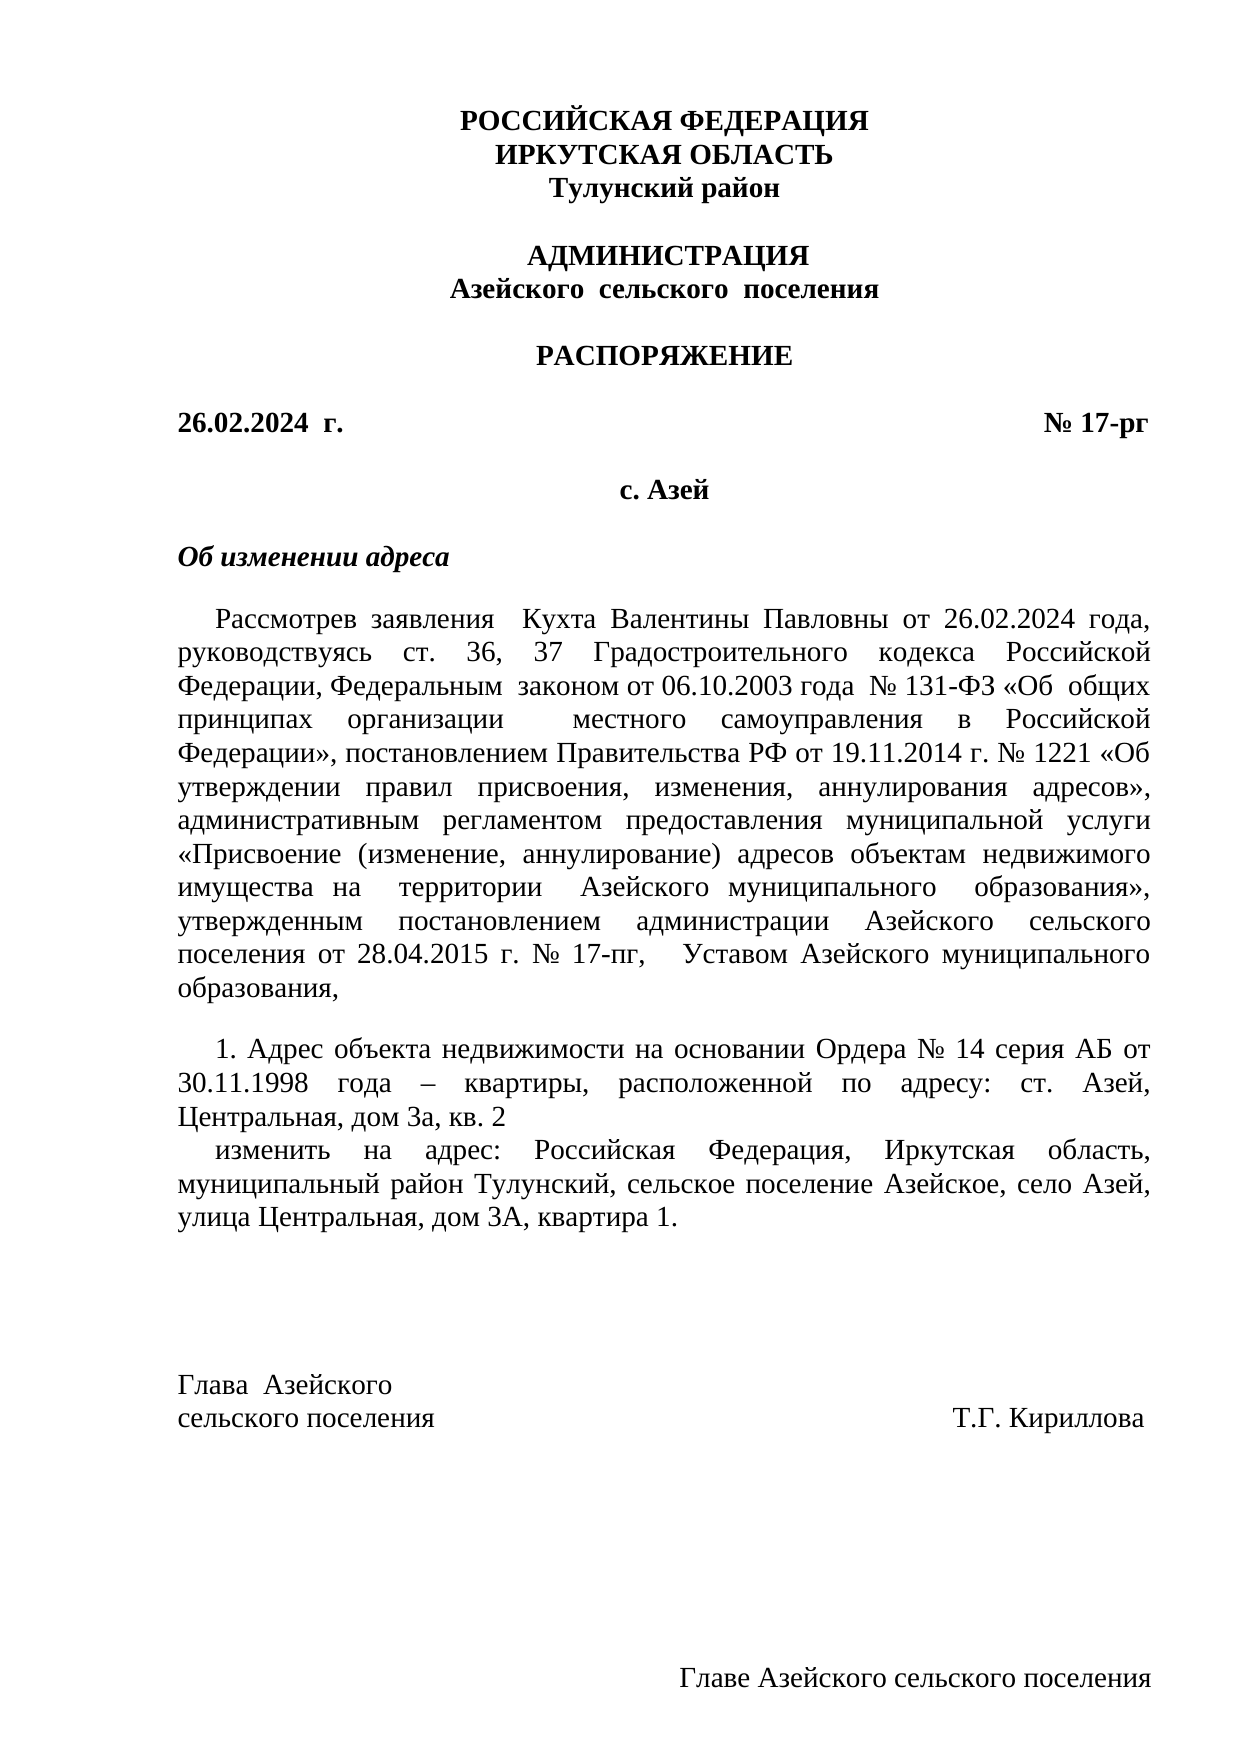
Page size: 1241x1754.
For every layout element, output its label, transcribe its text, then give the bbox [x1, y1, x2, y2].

text 1. Адрес объекта недвижимости на основании Ордера № 14 серия АБ от 30.11.1998 года – квартиры, расположенной по адресу: ст. Азей, Центральная, дом 3а, кв. 2 [177, 1032, 1152, 1132]
text Тулунский район [177, 171, 1152, 204]
text Глава Азейского [177, 1367, 1152, 1401]
text сельского поселения Т.Г. Кириллова [177, 1401, 1152, 1434]
text ИРКУТСКАЯ ОБЛАСТЬ [177, 137, 1152, 171]
text АДМИНИСТРАЦИЯ [177, 238, 1152, 271]
text 26.02.2024 г. № 17-рг [177, 405, 1152, 439]
text изменить на адрес: Российская Федерация, Иркутская область, муниципальный район Тулунский, сельское поселение Азейское, село Азей, улица Центральная, дом 3А, квартира 1. [177, 1132, 1152, 1233]
text Азейского сельского поселения [177, 271, 1152, 305]
text с. Азей [177, 472, 1152, 506]
text Об изменении адреса [177, 539, 1152, 573]
text РАСПОРЯЖЕНИЕ [177, 338, 1152, 372]
text Главе Азейского сельского поселения [177, 1660, 1152, 1694]
text Рассмотрев заявления Кухта Валентины Павловны от 26.02.2024 года, руководствуясь ст. 36, 37 Градостроительного кодекса Российской Федерации, Федеральным законом от 06.10.2003 года № 131-ФЗ «Об общих принципах организации местного самоуправления в Российской Федерации», постановлением Правительства РФ от 19.11.2014 г. № 1221 «Об утверждении правил присвоения, изменения, аннулирования адресов», административным регламентом предоставления муниципальной услуги «Присвоение (изменение, аннулирование) адресов объектам недвижимого имущества на территории Азейского муниципального образования», утвержденным постановлением администрации Азейского сельского поселения от 28.04.2015 г. № 17-пг, Уставом Азейского муниципального образования, [177, 601, 1152, 1003]
text РОССИЙСКАЯ ФЕДЕРАЦИЯ [177, 103, 1152, 137]
